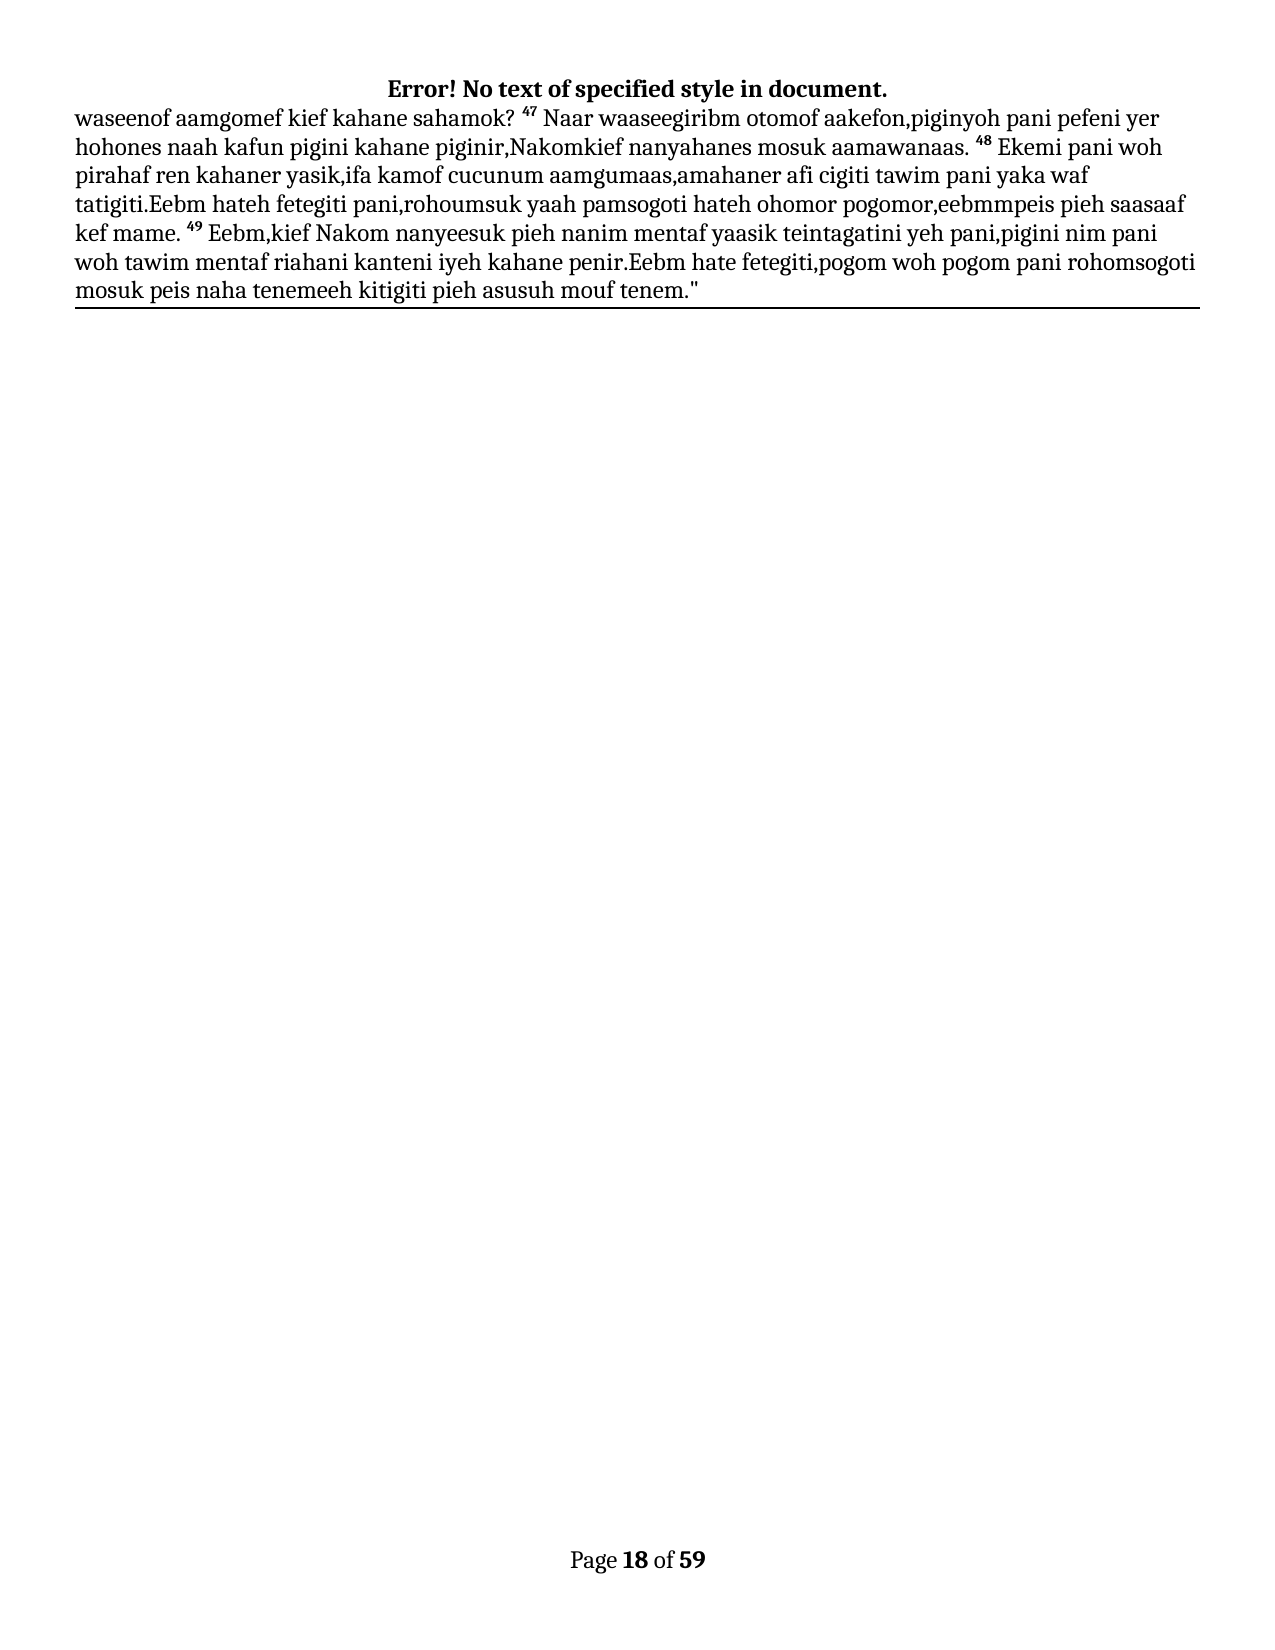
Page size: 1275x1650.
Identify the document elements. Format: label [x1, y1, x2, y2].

text [75, 104, 1200, 307]
